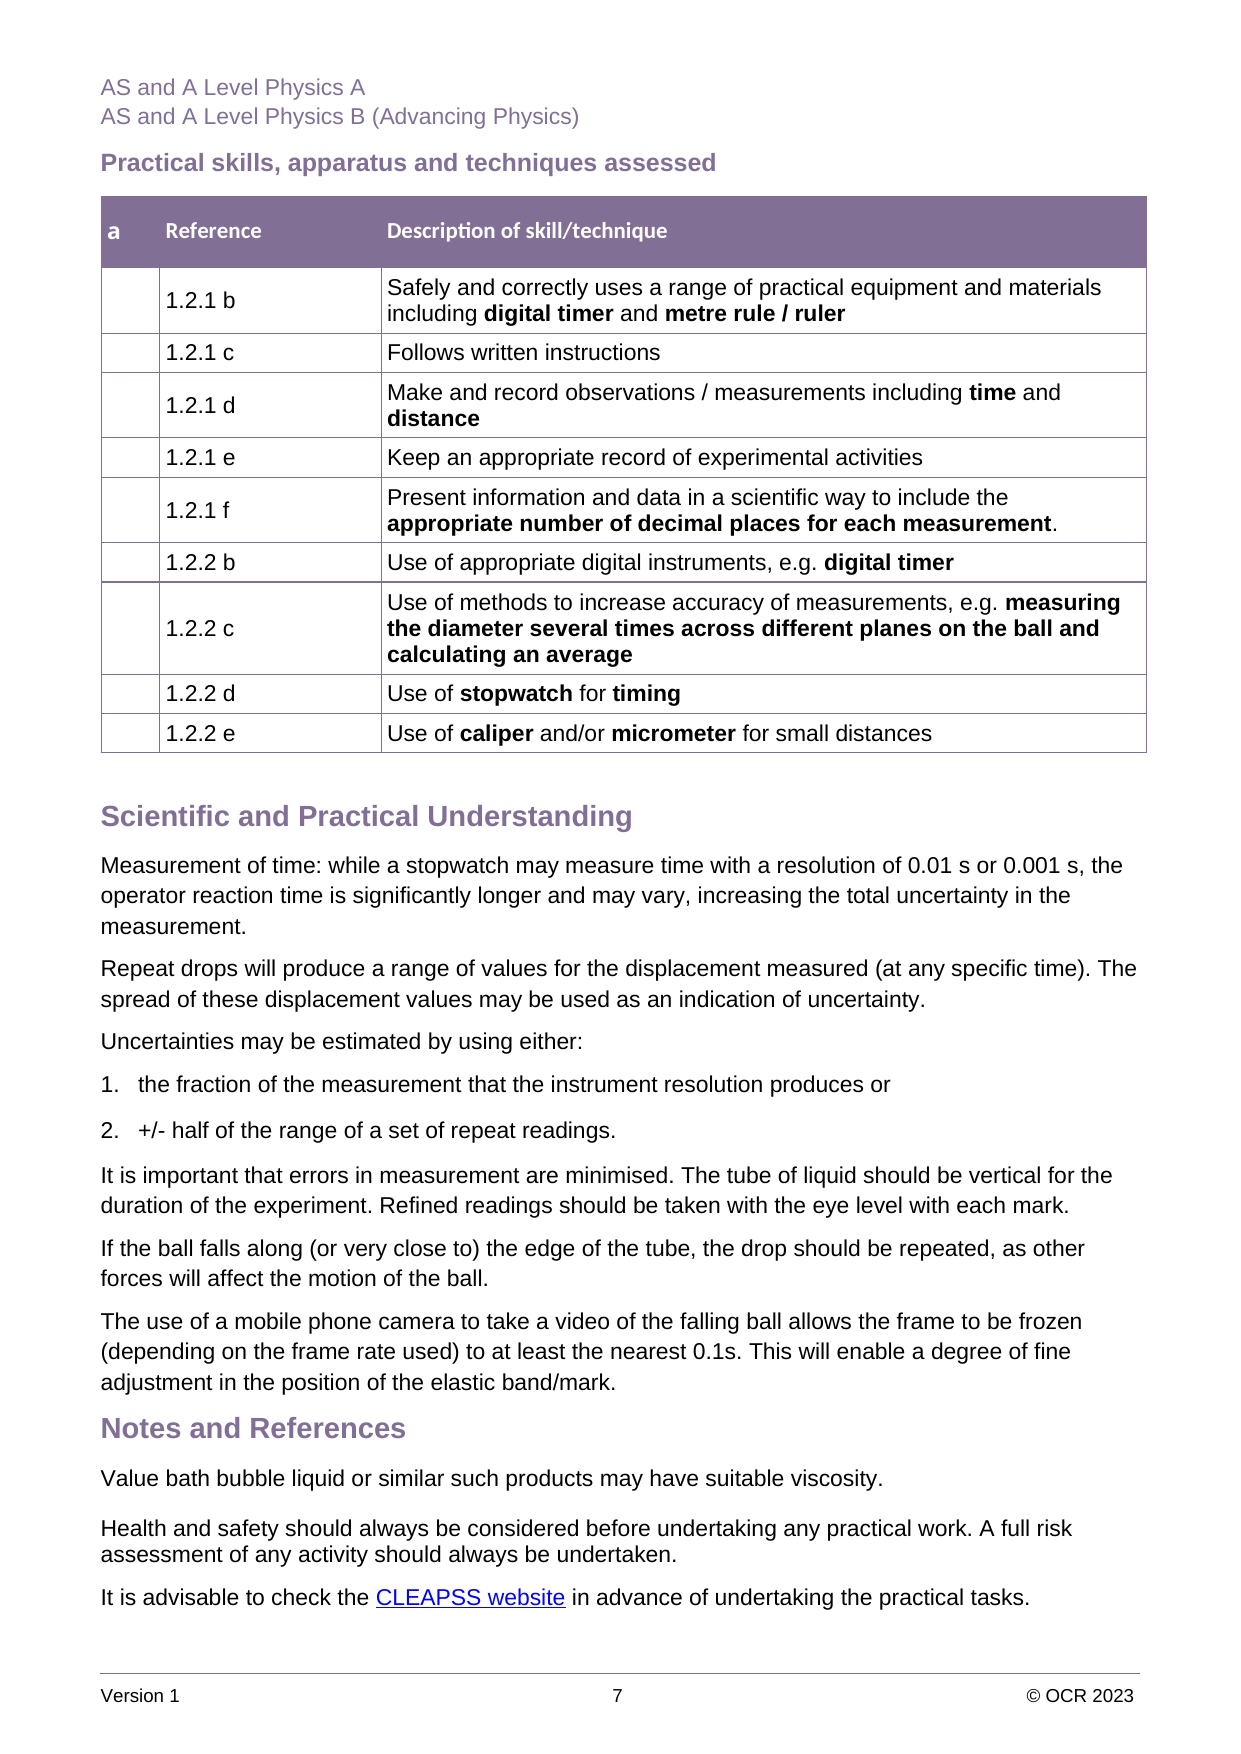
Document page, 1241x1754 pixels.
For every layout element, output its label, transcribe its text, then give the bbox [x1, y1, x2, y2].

subtitle Scientific and Practical Understanding [100, 799, 1140, 832]
table_cell Keep an appropriate record of experimental activities [382, 438, 1146, 477]
table_cell 1.2.2 c [160, 583, 381, 673]
table_cell Safely and correctly uses a range of practical equipment and materials including digital timer and metre rule / ruler [382, 268, 1146, 332]
table_cell Use of appropriate digital instruments, e.g. digital timer [382, 543, 1146, 581]
table_cell [102, 714, 159, 752]
text The use of a mobile phone camera to take a video of the falling ball allows the frame to be frozen (depending on the frame rate used) to at least the nearest 0.1s. This will enable a degree of fine adjustment in the position of the elastic band/mark. [100, 1308, 1140, 1395]
table_cell Present information and data in a scientific way to include the appropriate number of decimal places for each measurement. [382, 478, 1146, 542]
text operator reaction time is significantly longer and may vary, increasing the total uncertainty in the measurement. [100, 882, 1140, 939]
table_cell Use of stopwatch for timing [382, 675, 1146, 713]
table_cell Use of methods to increase accuracy of measurements, e.g. measuring the diameter several times across different planes on the ball and calculating an average [382, 583, 1146, 673]
text Repeat drops will produce a range of values for the displacement measured (at any specific time). The spread of these displacement values may be used as an indication of uncertainty. [100, 955, 1140, 1012]
table_cell [102, 583, 159, 673]
table_cell 1.2.2 e [160, 714, 381, 752]
table_cell 1.2.2 d [160, 675, 381, 713]
text Measurement of time: while a stopwatch may measure time with a resolution of 0.01 s or 0.001 s, the [100, 852, 1140, 878]
table_cell [102, 543, 159, 581]
subtitle Practical skills, apparatus and techniques assessed [100, 148, 1140, 176]
table_cell Make and record observations / measurements including time and distance [382, 373, 1146, 437]
table_cell 1.2.1 e [160, 438, 381, 477]
table_cell 1.2.1 c [160, 334, 381, 372]
table_cell [102, 334, 159, 372]
text Health and safety should always be considered before undertaking any practical work. A full risk assessment of any activity should always be undertaken. [100, 1514, 1140, 1567]
table_cell 1.2.1 b [160, 268, 381, 332]
text It is important that errors in measurement are minimised. The tube of liquid should be vertical for the duration of the experiment. Refined readings should be taken with the eye level with each mark. [100, 1162, 1140, 1219]
table_header Reference [160, 197, 381, 267]
text It is advisable to check the CLEAPSS website in advance of undertaking the practical tasks. [100, 1584, 1140, 1610]
table_cell 1.2.1 f [160, 478, 381, 542]
list +/- half of the range of a set of repeat readings. [100, 1117, 1140, 1143]
table_header a [102, 197, 159, 267]
table_header Description of skill/technique [382, 197, 1146, 267]
text If the ball falls along (or very close to) the edge of the tube, the drop should be repeated, as other forces will affect the motion of the ball. [100, 1235, 1140, 1292]
table_cell Use of caliper and/or micrometer for small distances [382, 714, 1146, 752]
table_cell 1.2.2 b [160, 543, 381, 581]
text Uncertainties may be estimated by using either: [100, 1028, 1140, 1054]
table_cell [102, 478, 159, 542]
text Value bath bubble liquid or similar such products may have suitable viscosity. [100, 1465, 1140, 1491]
list the fraction of the measurement that the instrument resolution produces or [100, 1071, 1140, 1097]
table_cell 1.2.1 d [160, 373, 381, 437]
table_cell [102, 268, 159, 332]
table_cell [102, 373, 159, 437]
table_cell [102, 675, 159, 713]
subtitle Notes and References [100, 1411, 1140, 1445]
table_cell [102, 438, 159, 477]
table_cell Follows written instructions [382, 334, 1146, 372]
